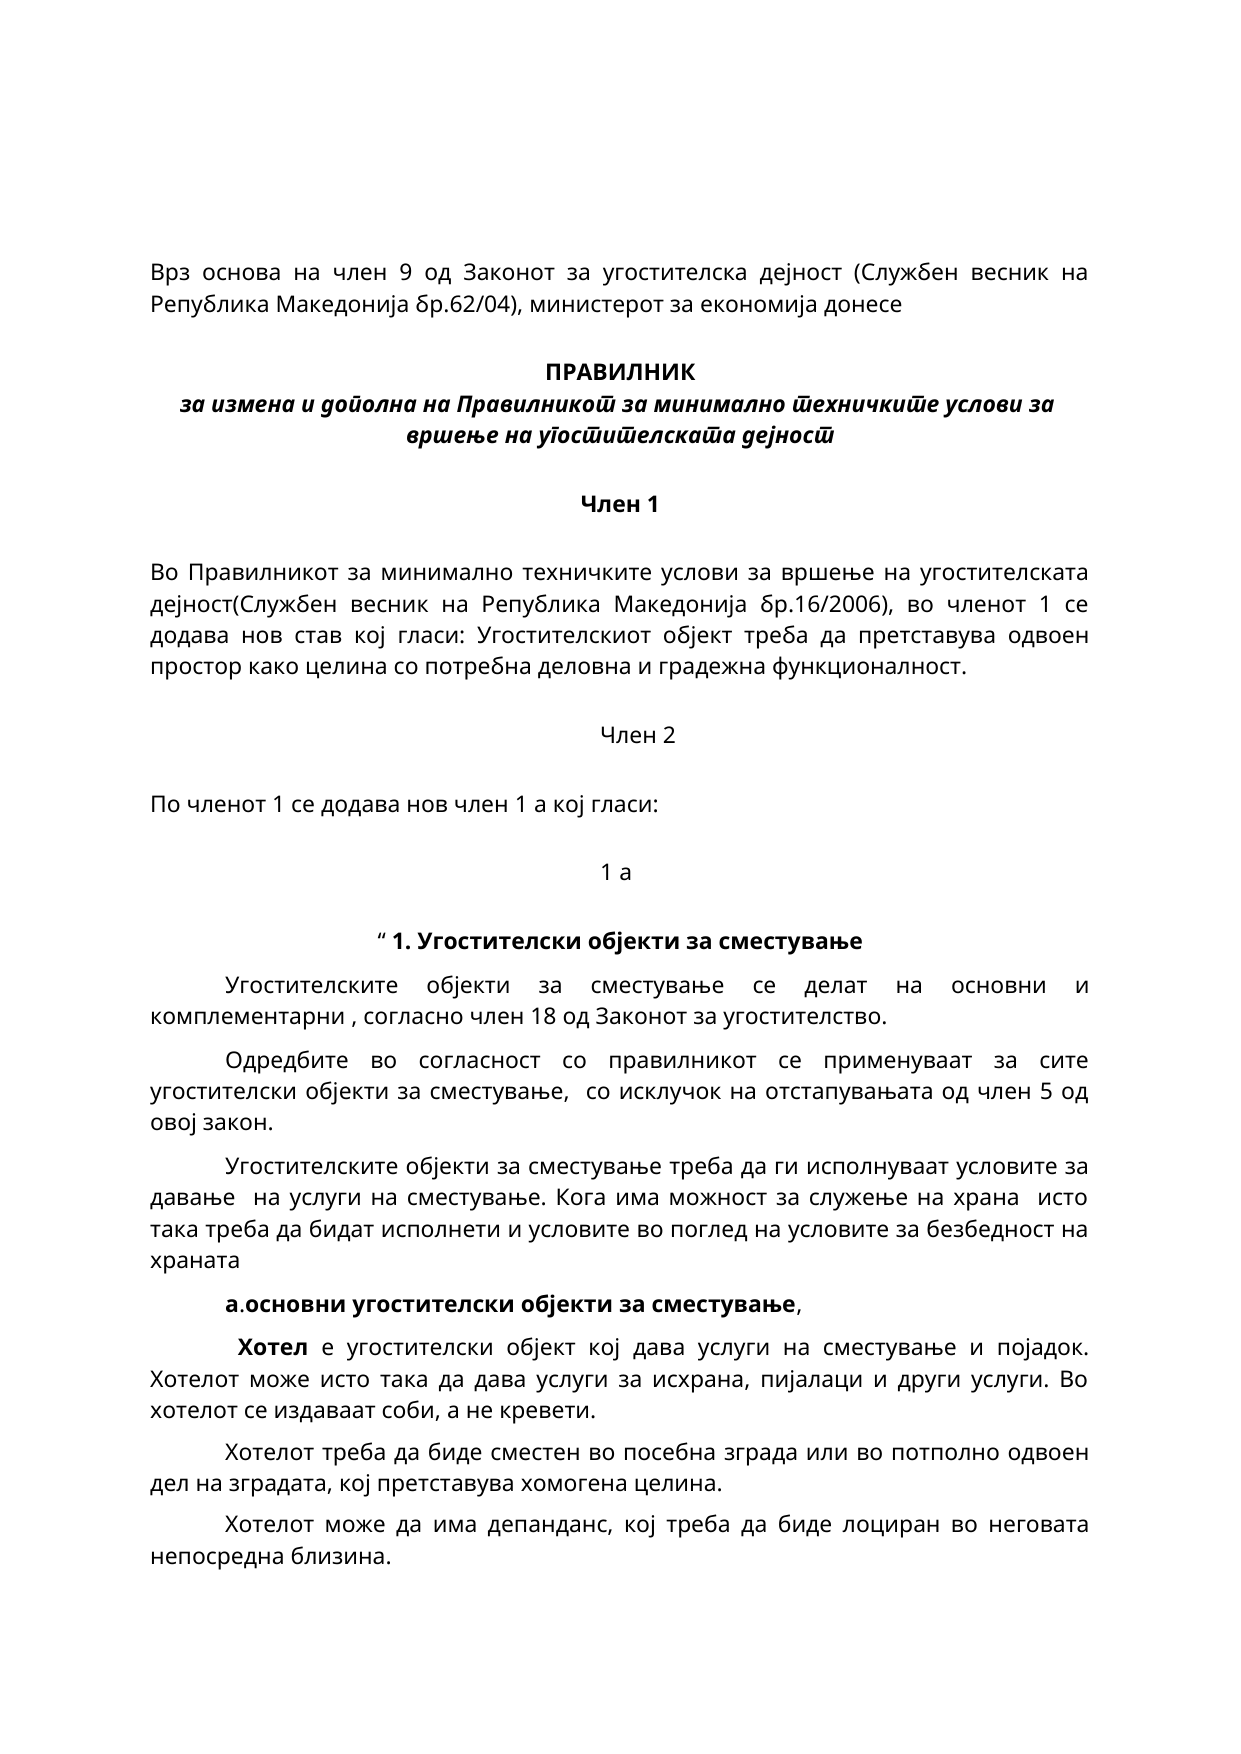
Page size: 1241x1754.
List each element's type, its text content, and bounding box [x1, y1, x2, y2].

text а.основни угостителски објекти за сместување, [225, 1287, 1090, 1319]
text Хотелот може да има депанданс, кој треба да биде лоциран во неговата непосредна близина. [150, 1508, 1090, 1571]
text Член 2 [150, 719, 1090, 750]
text По членот 1 се додава нов член 1 a кој гласи: [150, 787, 1090, 819]
text Угостителските објекти за сместување се делат на основни и комплементарни , согласно член 18 од Законот за угостителство. [150, 969, 1090, 1031]
text “ 1. Угостителски објекти за сместување [150, 925, 1090, 956]
text ПРАВИЛНИК за измена и дополна на Правилникот за минимално техничките услови за вршење на угостителската дејност [150, 356, 1090, 450]
text Угостителските објекти за сместување треба да ги исполнуваат условите за давање на услуги на сместување. Кога има можност за служење на храна исто така треба да бидат исполнети и условите во поглед на условите за безбедност на храната [150, 1150, 1090, 1275]
text Хотел е угостителски објект кој дава услуги на сместување и појадок. Хотелот може исто така да дава услуги за исхрана, пијалаци и други услуги. Во хотелот се издаваат соби, а не кревети. [150, 1331, 1090, 1425]
text Врз основа на член 9 од Законот за угостителска дејност (Службен весник на Република Македонија бр.62/04), министерот за економија донесе [150, 256, 1090, 319]
text Во Правилникот за минимално техничките услови за вршење на угостителската дејност(Службен весник на Република Македонија бр.16/2006), во членот 1 се додава нов став кој гласи: Угостителскиот објект треба да претставува одвоен простор како целина со потребна деловна и градежна функционалност. [150, 556, 1090, 681]
text Член 1 [150, 487, 1090, 519]
text 1 a [150, 856, 1090, 887]
text Хотелот треба да биде сместен во посебна зграда или во потполно одвоен дел на зградата, кој претставува хомогена целина. [150, 1435, 1090, 1498]
text Одредбите во согласност со правилникот се применуваат за сите угостителски објекти за сместување, со исклучок на отстапувањата од член 5 од овој закон. [150, 1044, 1090, 1137]
